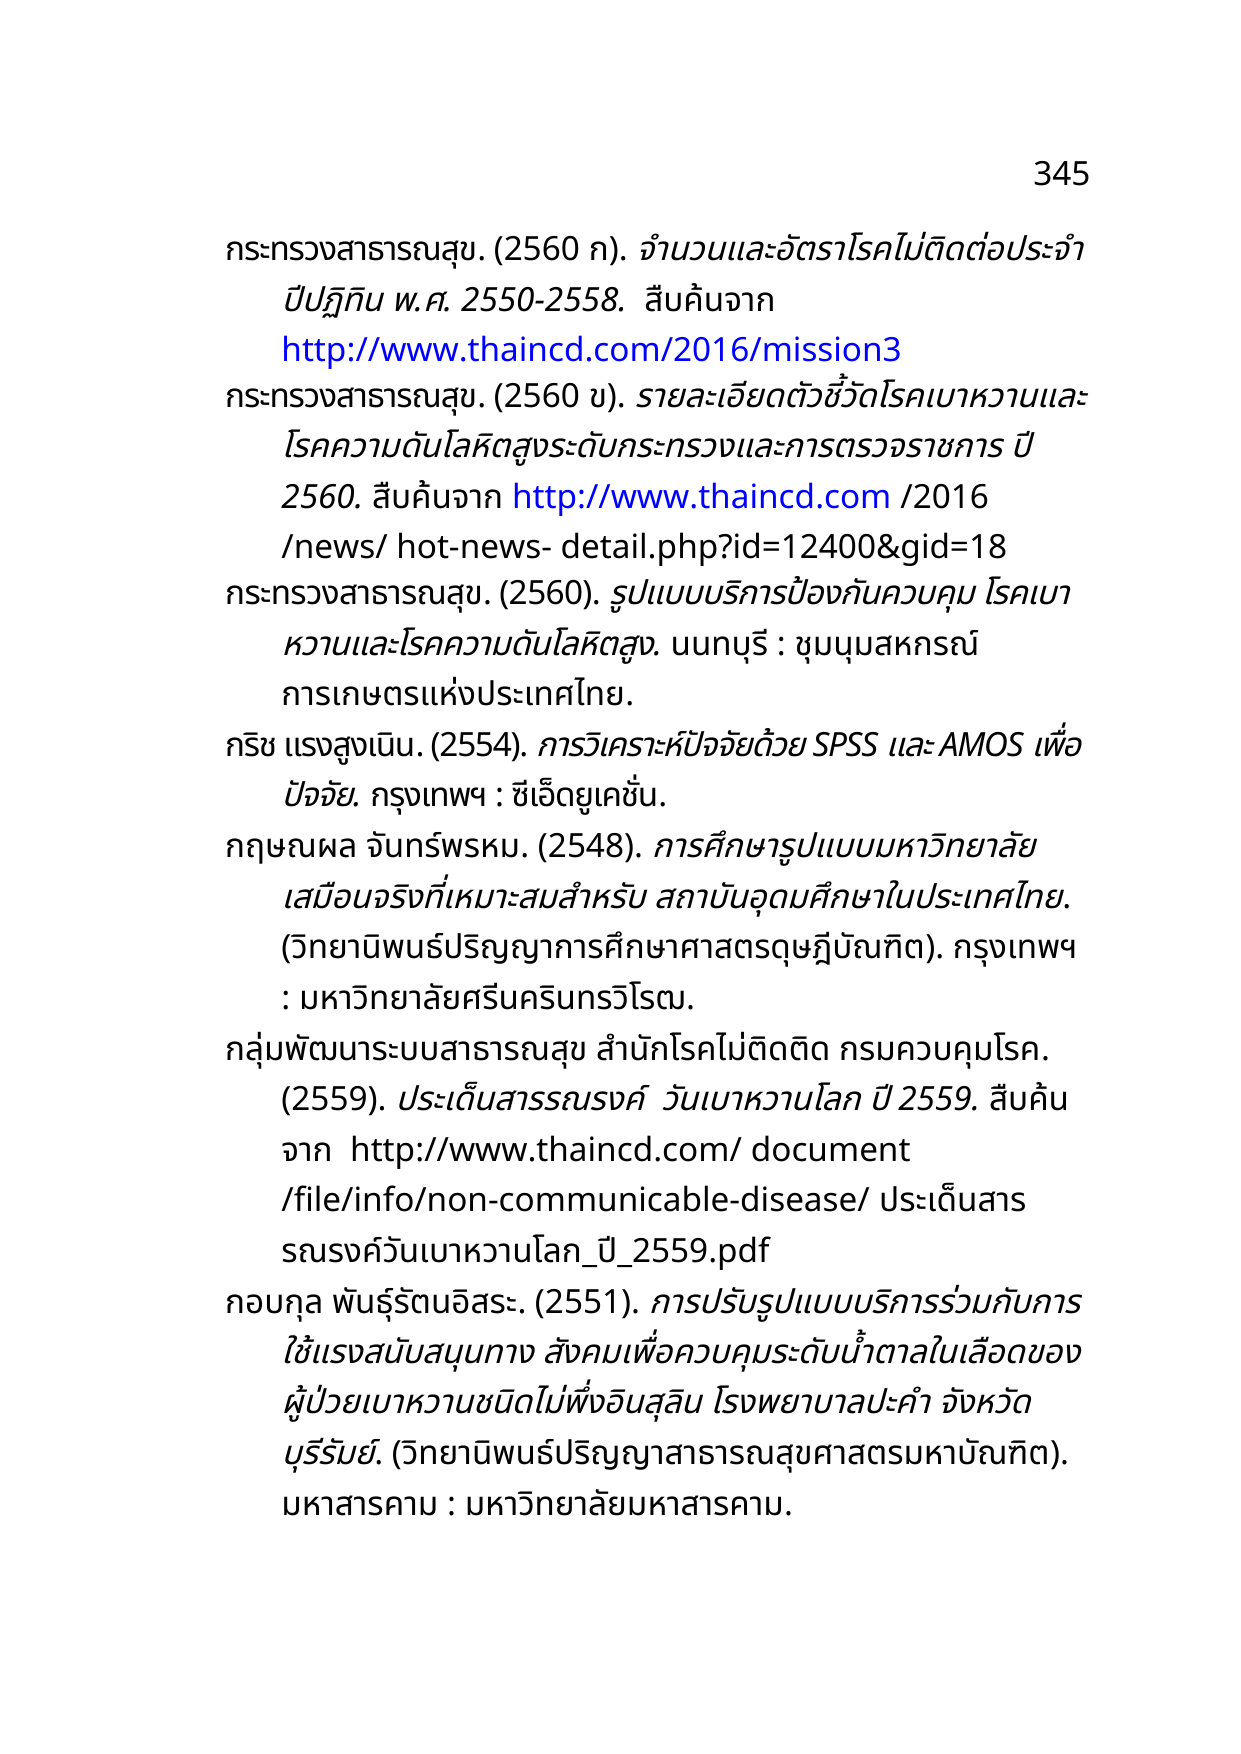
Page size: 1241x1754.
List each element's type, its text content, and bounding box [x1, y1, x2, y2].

text กระทรวงสาธารณสุข. (2560 ก). จำนวนและอัตราโรคไม่ติดต่อประจำปีปฏิทิน พ.ศ. 2550-2558. สืบค้นจาก http://www.thaincd.com/2016/mission3 [225, 225, 1090, 372]
text กระทรวงสาธารณสุข. (2560 ข). รายละเอียดตัวชี้วัดโรคเบาหวานและโรคความดันโลหิตสูงระดับกระทรวงและการตรวจราชการ ปี 2560. สืบค้นจาก http://www.thaincd.com /2016 /news/ hot-news- detail.php?id=12400&gid=18 [225, 372, 1090, 569]
text กฤษณผล จันทร์พรหม. (2548). การศึกษารูปแบบมหาวิทยาลัยเสมือนจริงที่เหมาะสมสำหรับ สถาบันอุดมศึกษาในประเทศไทย. (วิทยานิพนธ์ปริญญาการศึกษาศาสตรดุษฎีบัณฑิต). กรุงเทพฯ : มหาวิทยาลัยศรีนครินทรวิโรฒ. [225, 822, 1090, 1024]
text กอบกุล พันธุ์รัตนอิสระ. (2551). การปรับรูปแบบบริการร่วมกับการใช้แรงสนับสนุนทาง สังคมเพื่อควบคุมระดับน้ำตาลในเลือดของผู้ป่วยเบาหวานชนิดไม่พึ่งอินสุลิน โรงพยาบาลปะคำ จังหวัดบุรีรัมย์. (วิทยานิพนธ์ปริญญาสาธารณสุขศาสตรมหาบัณฑิต). มหาสารคาม : มหาวิทยาลัยมหาสารคาม. [225, 1277, 1090, 1530]
text กลุ่มพัฒนาระบบสาธารณสุข สำนักโรคไม่ติดติด กรมควบคุมโรค. (2559). ประเด็นสารรณรงค์ วันเบาหวานโลก ปี 2559. สืบค้นจาก http://www.thaincd.com/ document /file/info/non-communicable-disease/ ประเด็นสารรณรงค์วันเบาหวานโลก_ปี_2559.pdf [225, 1024, 1090, 1277]
text กริช แรงสูงเนิน. (2554). การวิเคราะห์ปัจจัยด้วย SPSS และ AMOS เพื่อปัจจัย. กรุงเทพฯ : ซีเอ็ดยูเคชั่น. [225, 721, 1090, 822]
text กระทรวงสาธารณสุข. (2560). รูปแบบบริการป้องกันควบคุม โรคเบาหวานและโรคความดันโลหิตสูง. นนทบุรี : ชุมนุมสหกรณ์การเกษตรแห่งประเทศไทย. [225, 569, 1090, 721]
